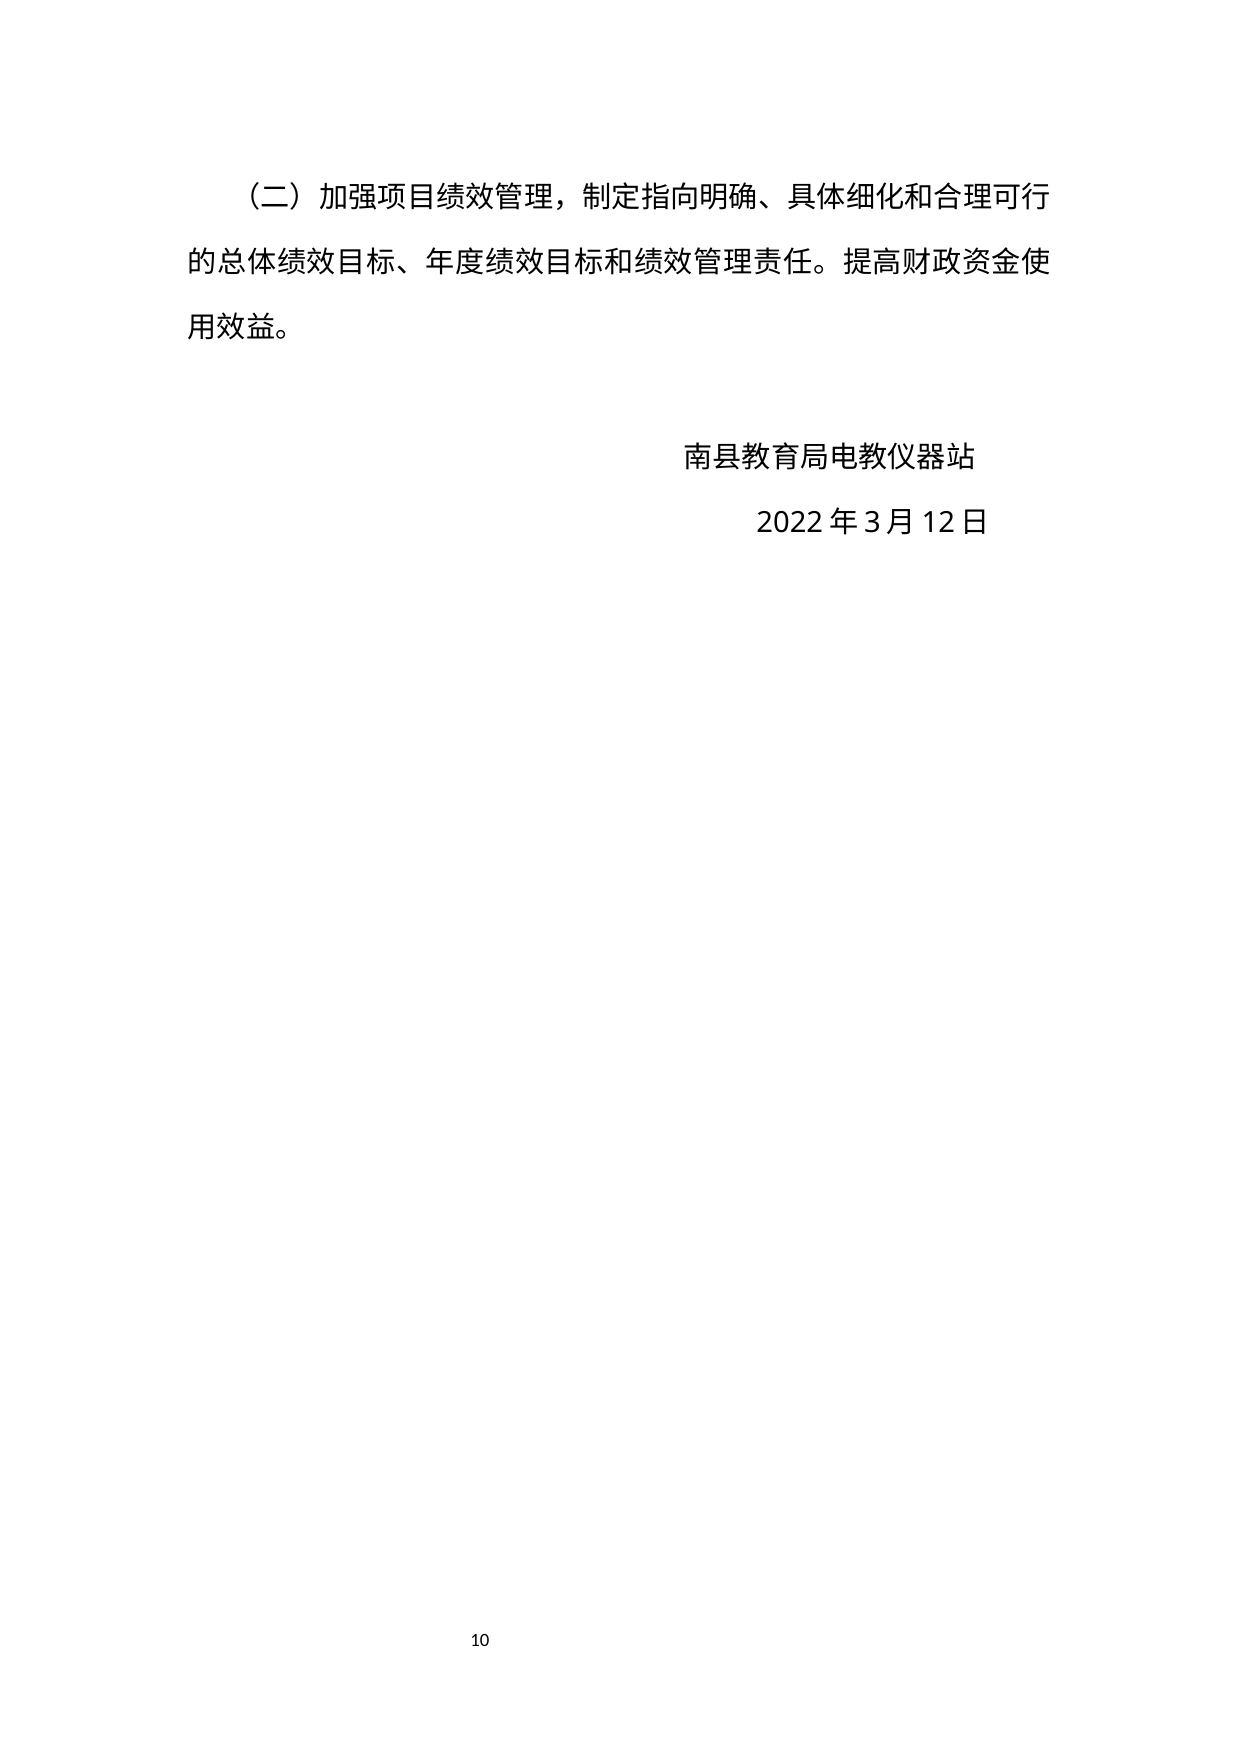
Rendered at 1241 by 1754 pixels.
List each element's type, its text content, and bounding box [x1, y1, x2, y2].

text 南县教育局电教仪器站 [187, 422, 1053, 487]
text 2022年3月12日 [187, 487, 1053, 552]
text （二）加强项目绩效管理，制定指向明确、具体细化和合理可行的总体绩效目标、年度绩效目标和绩效管理责任。提高财政资金使用效益。 [187, 162, 1053, 357]
